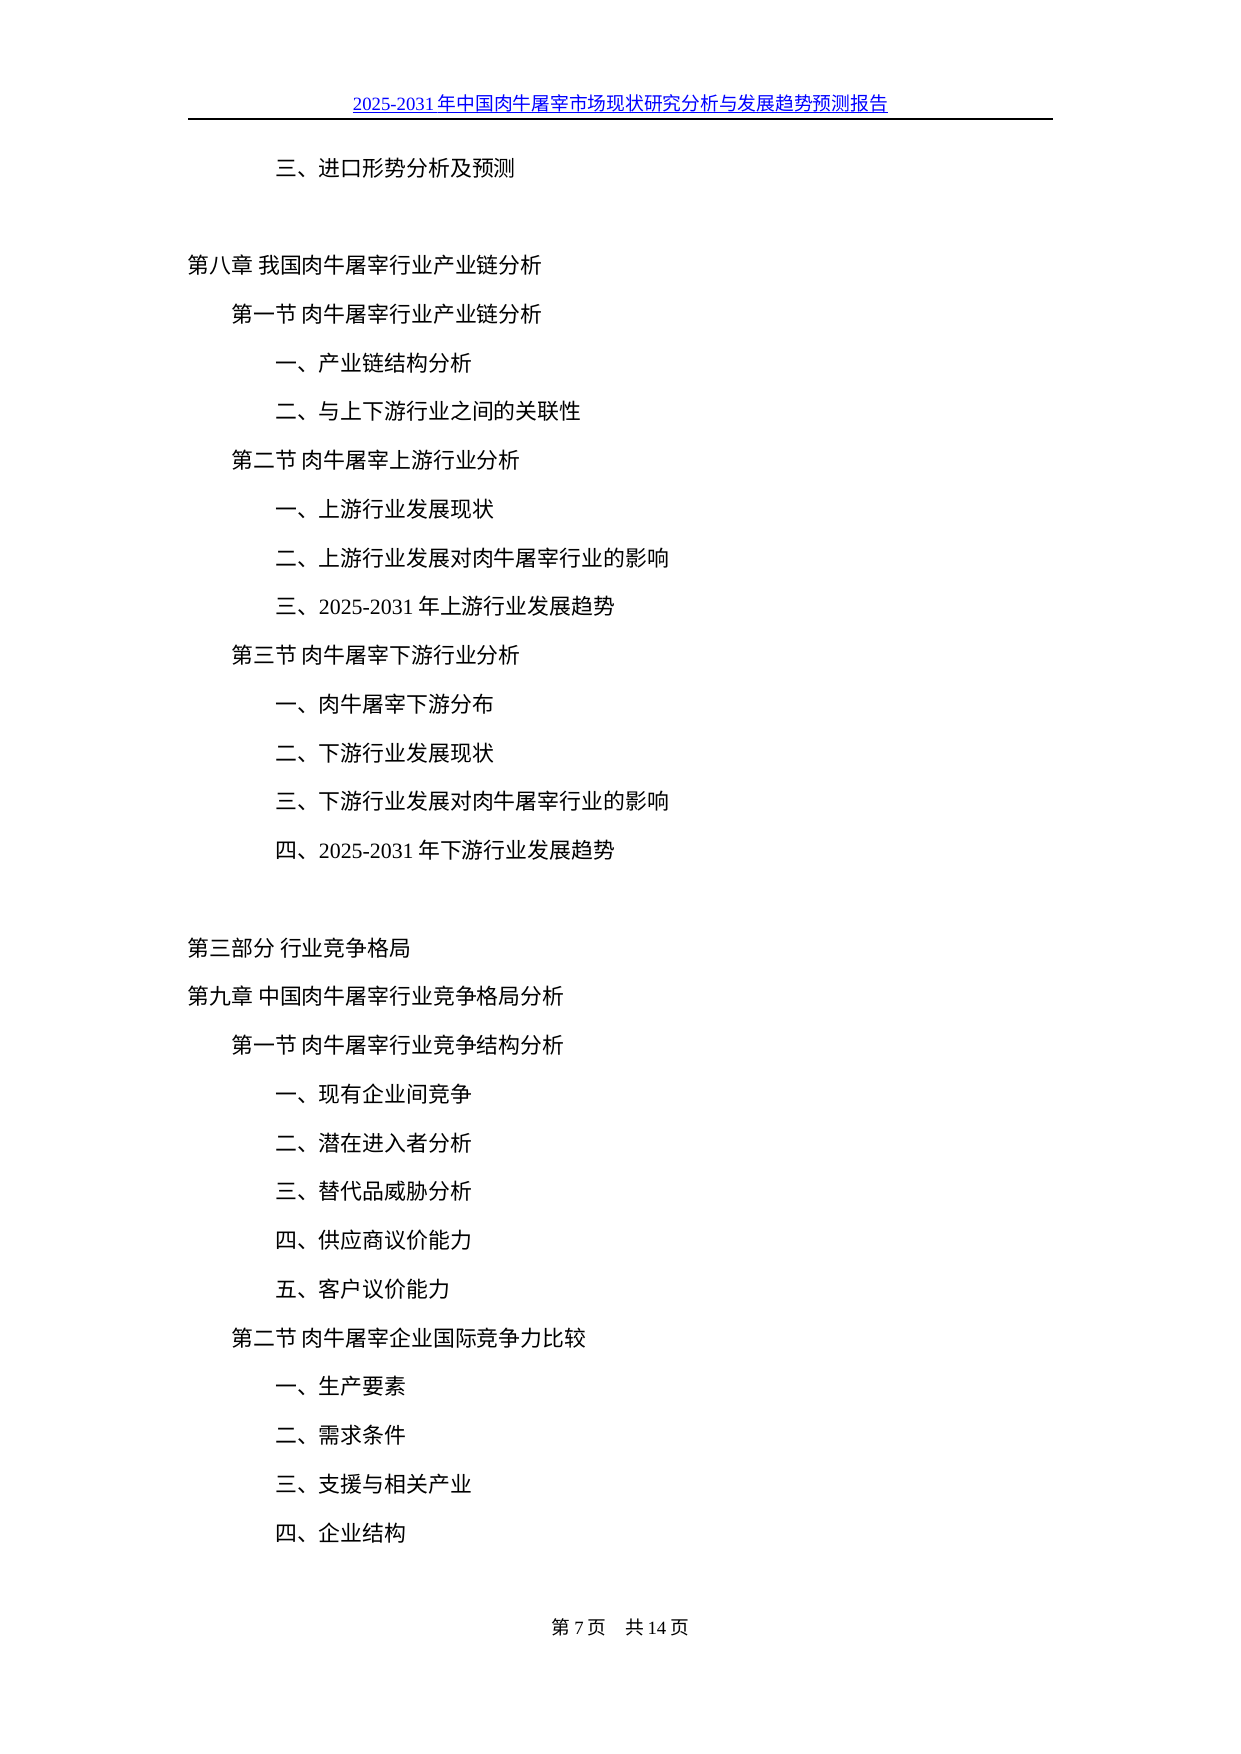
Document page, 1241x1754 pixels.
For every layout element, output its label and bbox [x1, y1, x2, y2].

text [187, 150, 1053, 1548]
